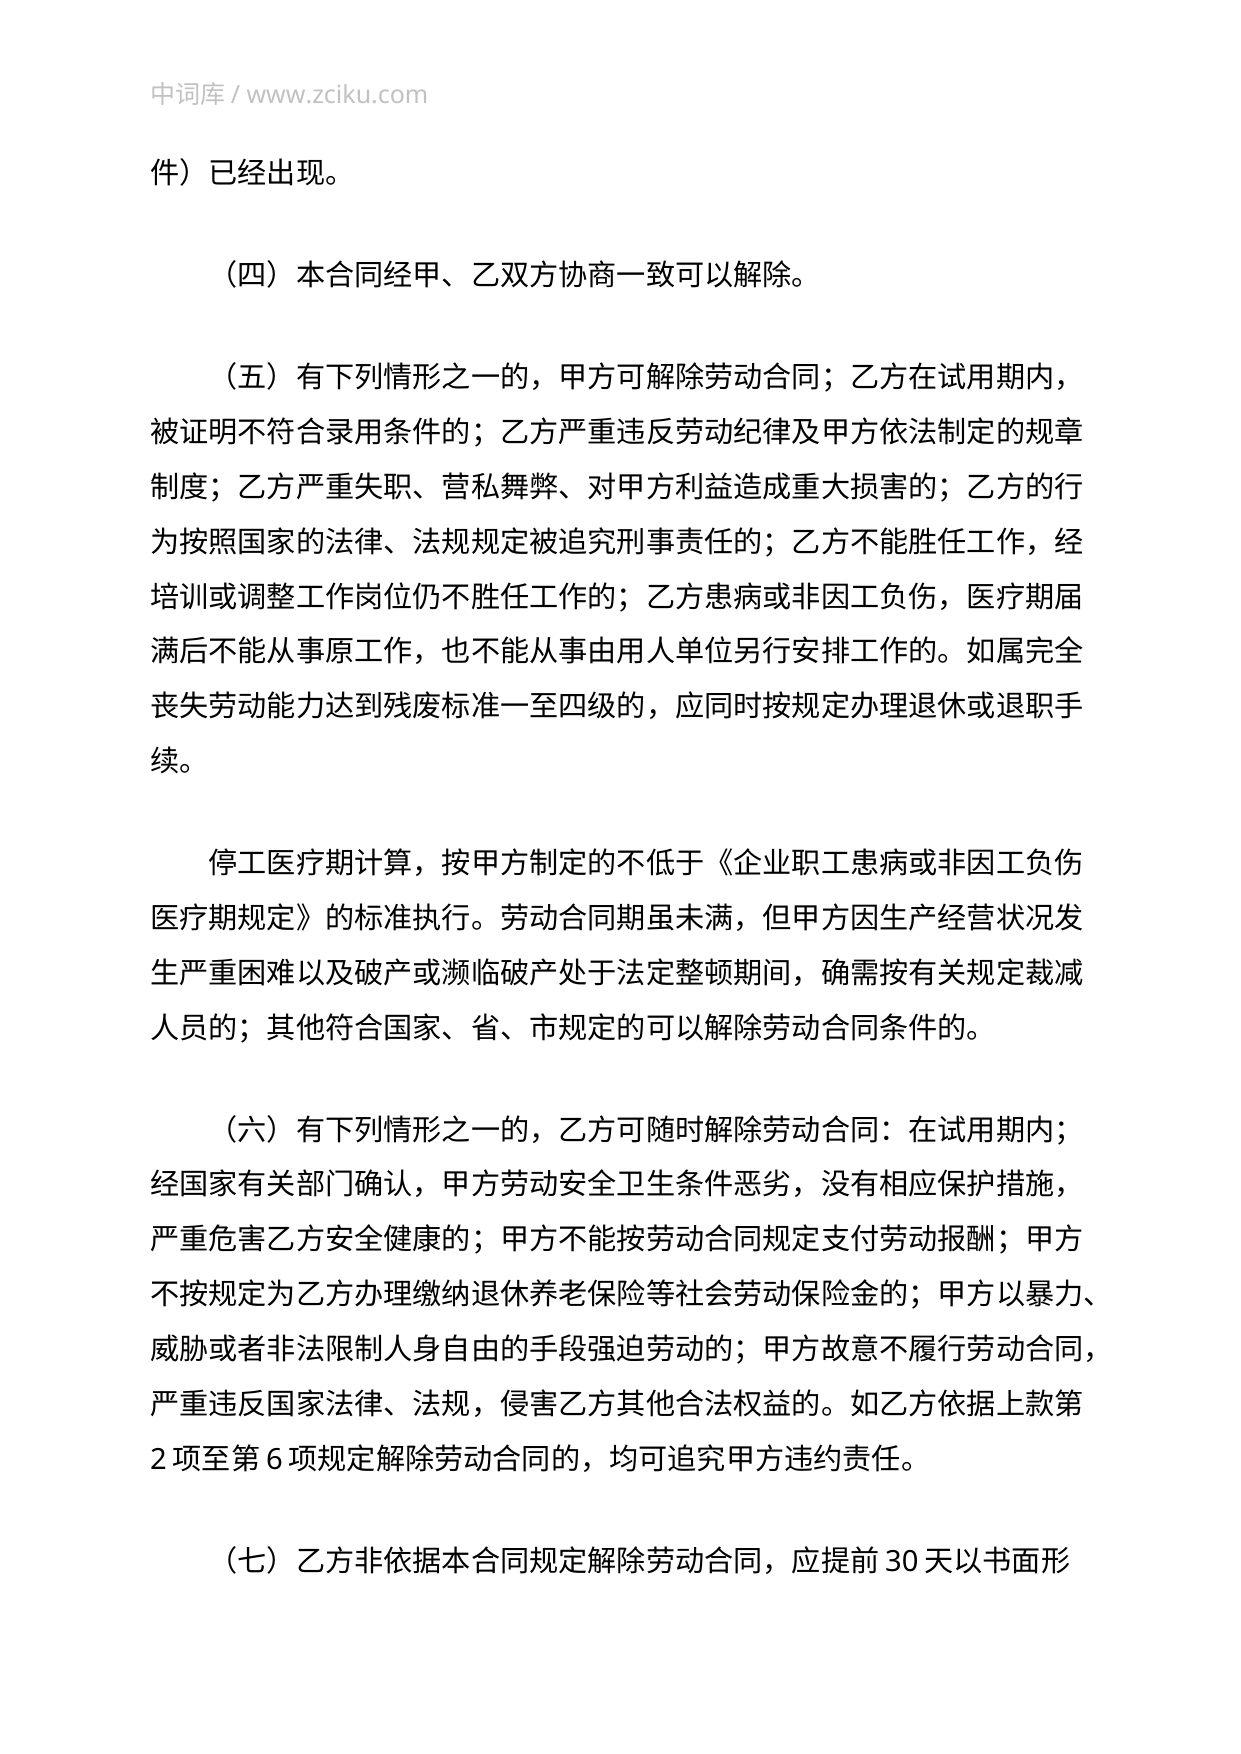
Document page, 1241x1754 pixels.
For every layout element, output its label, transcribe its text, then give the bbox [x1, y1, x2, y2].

text （五）有下列情形之一的，甲方可解除劳动合同；乙方在试用期内，被证明不符合录用条件的；乙方严重违反劳动纪律及甲方依法制定的规章制度；乙方严重失职、营私舞弊、对甲方利益造成重大损害的；乙方的行为按照国家的法律、法规规定被追究刑事责任的；乙方不能胜任工作，经培训或调整工作岗位仍不胜任工作的；乙方患病或非因工负伤，医疗期届满后不能从事原工作，也不能从事由用人单位另行安排工作的。如属完全丧失劳动能力达到残废标准一至四级的，应同时按规定办理退休或退职手续。 [150, 353, 1090, 780]
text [150, 1537, 1090, 1580]
text 停工医疗期计算，按甲方制定的不低于《企业职工患病或非因工负伤医疗期规定》的标准执行。劳动合同期虽未满，但甲方因生产经营状况发生严重困难以及破产或濒临破产处于法定整顿期间，确需按有关规定裁减人员的；其他符合国家、省、市规定的可以解除劳动合同条件的。 [150, 839, 1090, 1047]
text （四）本合同经甲、乙双方协商一致可以解除。 [150, 252, 1090, 294]
text （六）有下列情形之一的，乙方可随时解除劳动合同：在试用期内；经国家有关部门确认，甲方劳动安全卫生条件恶劣，没有相应保护措施，严重危害乙方安全健康的；甲方不能按劳动合同规定支付劳动报酬；甲方不按规定为乙方办理缴纳退休养老保险等社会劳动保险金的；甲方以暴力、威胁或者非法限制人身自由的手段强迫劳动的；甲方故意不履行劳动合同，严重违反国家法律、法规，侵害乙方其他合法权益的。如乙方依据上款第2项至第6项规定解除劳动合同的，均可追究甲方违约责任。 [150, 1106, 1090, 1478]
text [150, 150, 1090, 192]
